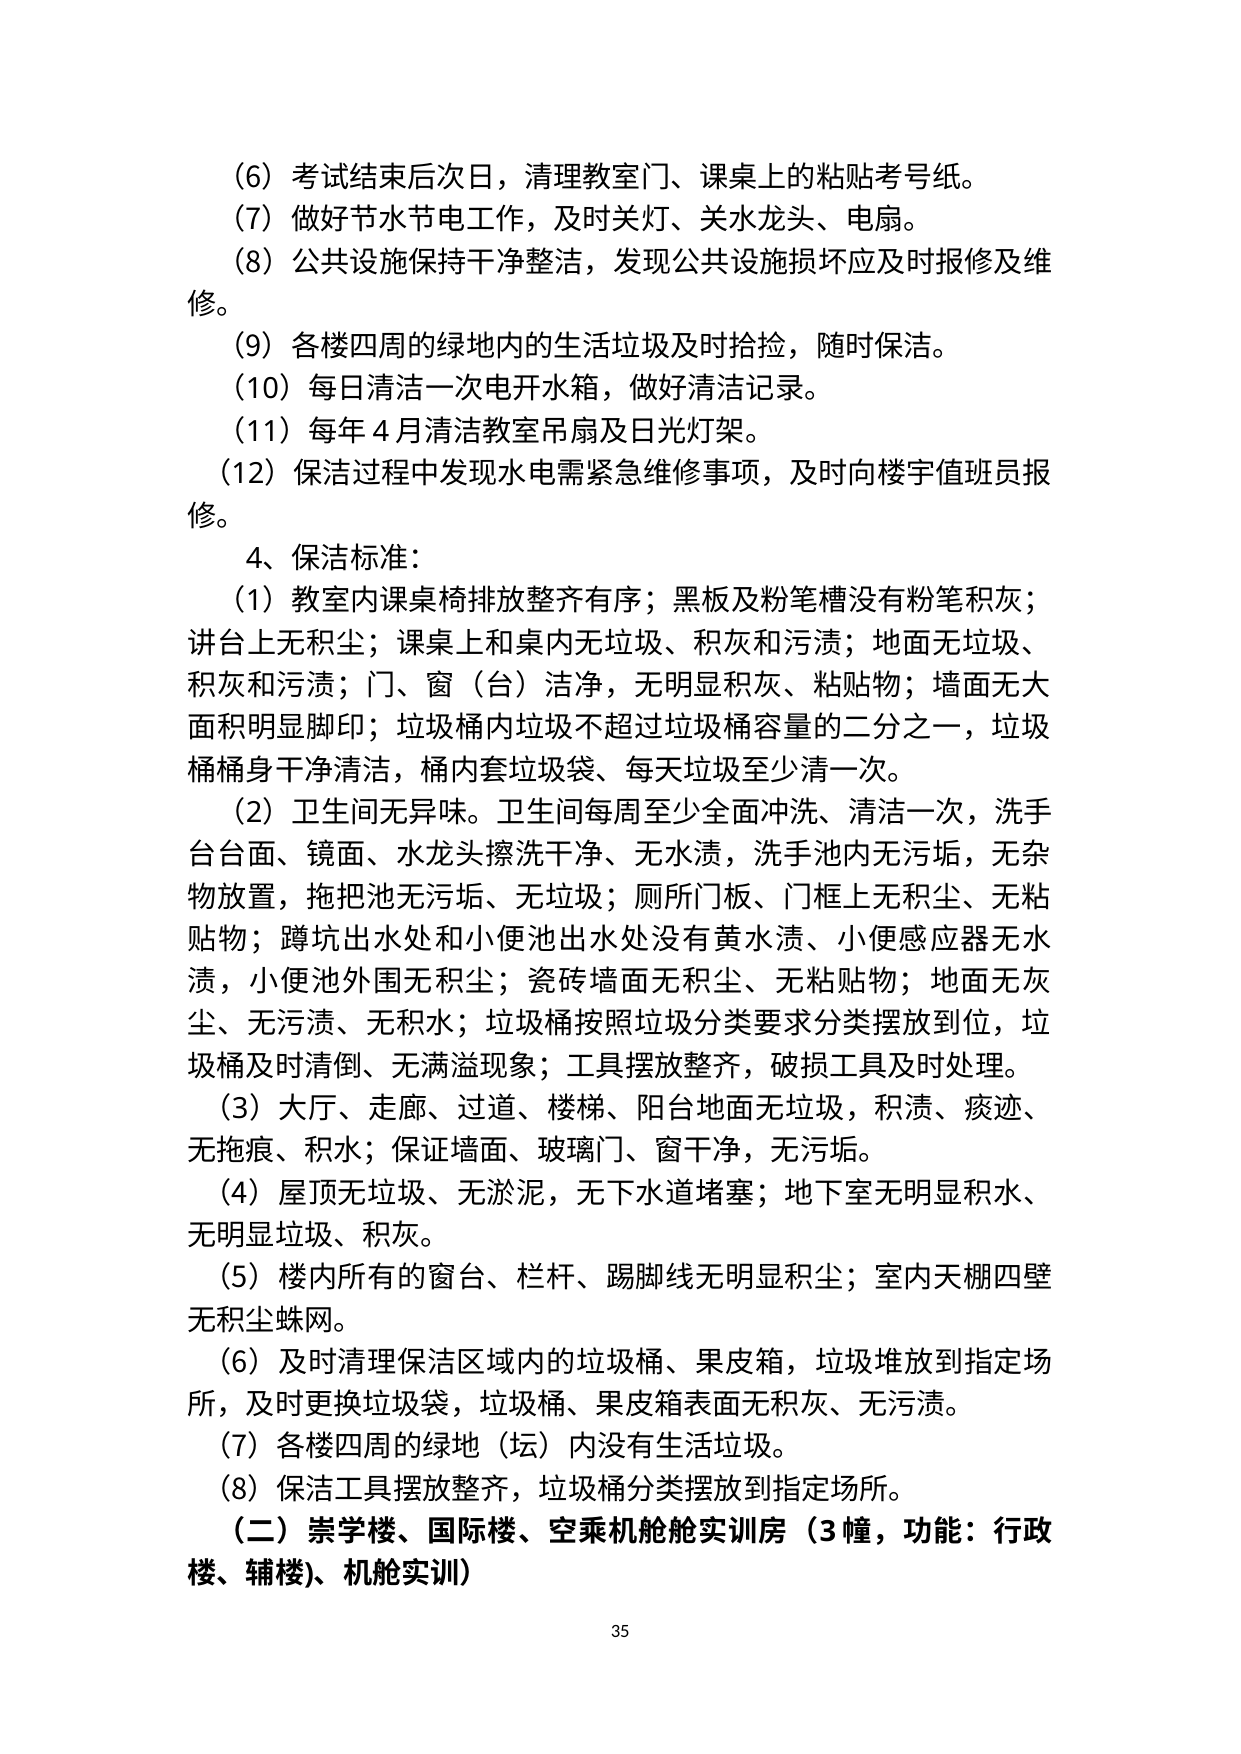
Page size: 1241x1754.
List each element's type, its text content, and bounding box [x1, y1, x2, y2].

text （11）每年4月清洁教室吊扇及日光灯架。 [187, 407, 1053, 450]
text （9）各楼四周的绿地内的生活垃圾及时拾捡，随时保洁。 [187, 323, 1053, 365]
text （5）楼内所有的窗台、栏杆、踢脚线无明显积尘；室内天棚四壁无积尘蛛网。 [187, 1254, 1053, 1338]
text （12）保洁过程中发现水电需紧急维修事项，及时向楼宇值班员报修。 [187, 450, 1053, 534]
text （3）大厅、走廊、过道、楼梯、阳台地面无垃圾，积渍、痰迹、无拖痕、积水；保证墙面、玻璃门、窗干净，无污垢。 [187, 1084, 1053, 1169]
text （7）做好节水节电工作，及时关灯、关水龙头、电扇。 [187, 196, 1053, 238]
text （2）卫生间无异味。卫生间每周至少全面冲洗、清洁一次，洗手台台面、镜面、水龙头擦洗干净、无水渍，洗手池内无污垢，无杂物放置，拖把池无污垢、无垃圾；厕所门板、门框上无积尘、无粘贴物；蹲坑出水处和小便池出水处没有黄水渍、小便感应器无水渍，小便池外围无积尘；瓷砖墙面无积尘、无粘贴物；地面无灰尘、无污渍、无积水；垃圾桶按照垃圾分类要求分类摆放到位，垃圾桶及时清倒、无满溢现象；工具摆放整齐，破损工具及时处理。 [187, 788, 1053, 1084]
text （6）考试结束后次日，清理教室门、课桌上的粘贴考号纸。 [187, 153, 1053, 196]
text （8）公共设施保持干净整洁，发现公共设施损坏应及时报修及维修。 [187, 238, 1053, 323]
text （1）教室内课桌椅排放整齐有序；黑板及粉笔槽没有粉笔积灰；讲台上无积尘；课桌上和桌内无垃圾、积灰和污渍；地面无垃圾、积灰和污渍；门、窗（台）洁净，无明显积灰、粘贴物；墙面无大面积明显脚印；垃圾桶内垃圾不超过垃圾桶容量的二分之一，垃圾桶桶身干净清洁，桶内套垃圾袋、每天垃圾至少清一次。 [187, 577, 1053, 788]
text （二）崇学楼、国际楼、空乘机舱舱实训房（3幢，功能：行政楼、辅楼)、机舱实训） [187, 1508, 1053, 1592]
text （6）及时清理保洁区域内的垃圾桶、果皮箱，垃圾堆放到指定场所，及时更换垃圾袋，垃圾桶、果皮箱表面无积灰、无污渍。 [187, 1338, 1053, 1423]
text （7）各楼四周的绿地（坛）内没有生活垃圾。 [187, 1423, 1053, 1465]
text （10）每日清洁一次电开水箱，做好清洁记录。 [187, 365, 1053, 407]
text （8）保洁工具摆放整齐，垃圾桶分类摆放到指定场所。 [187, 1465, 1053, 1508]
text （4）屋顶无垃圾、无淤泥，无下水道堵塞；地下室无明显积水、无明显垃圾、积灰。 [187, 1169, 1053, 1254]
text 4、保洁标准： [187, 534, 1053, 577]
